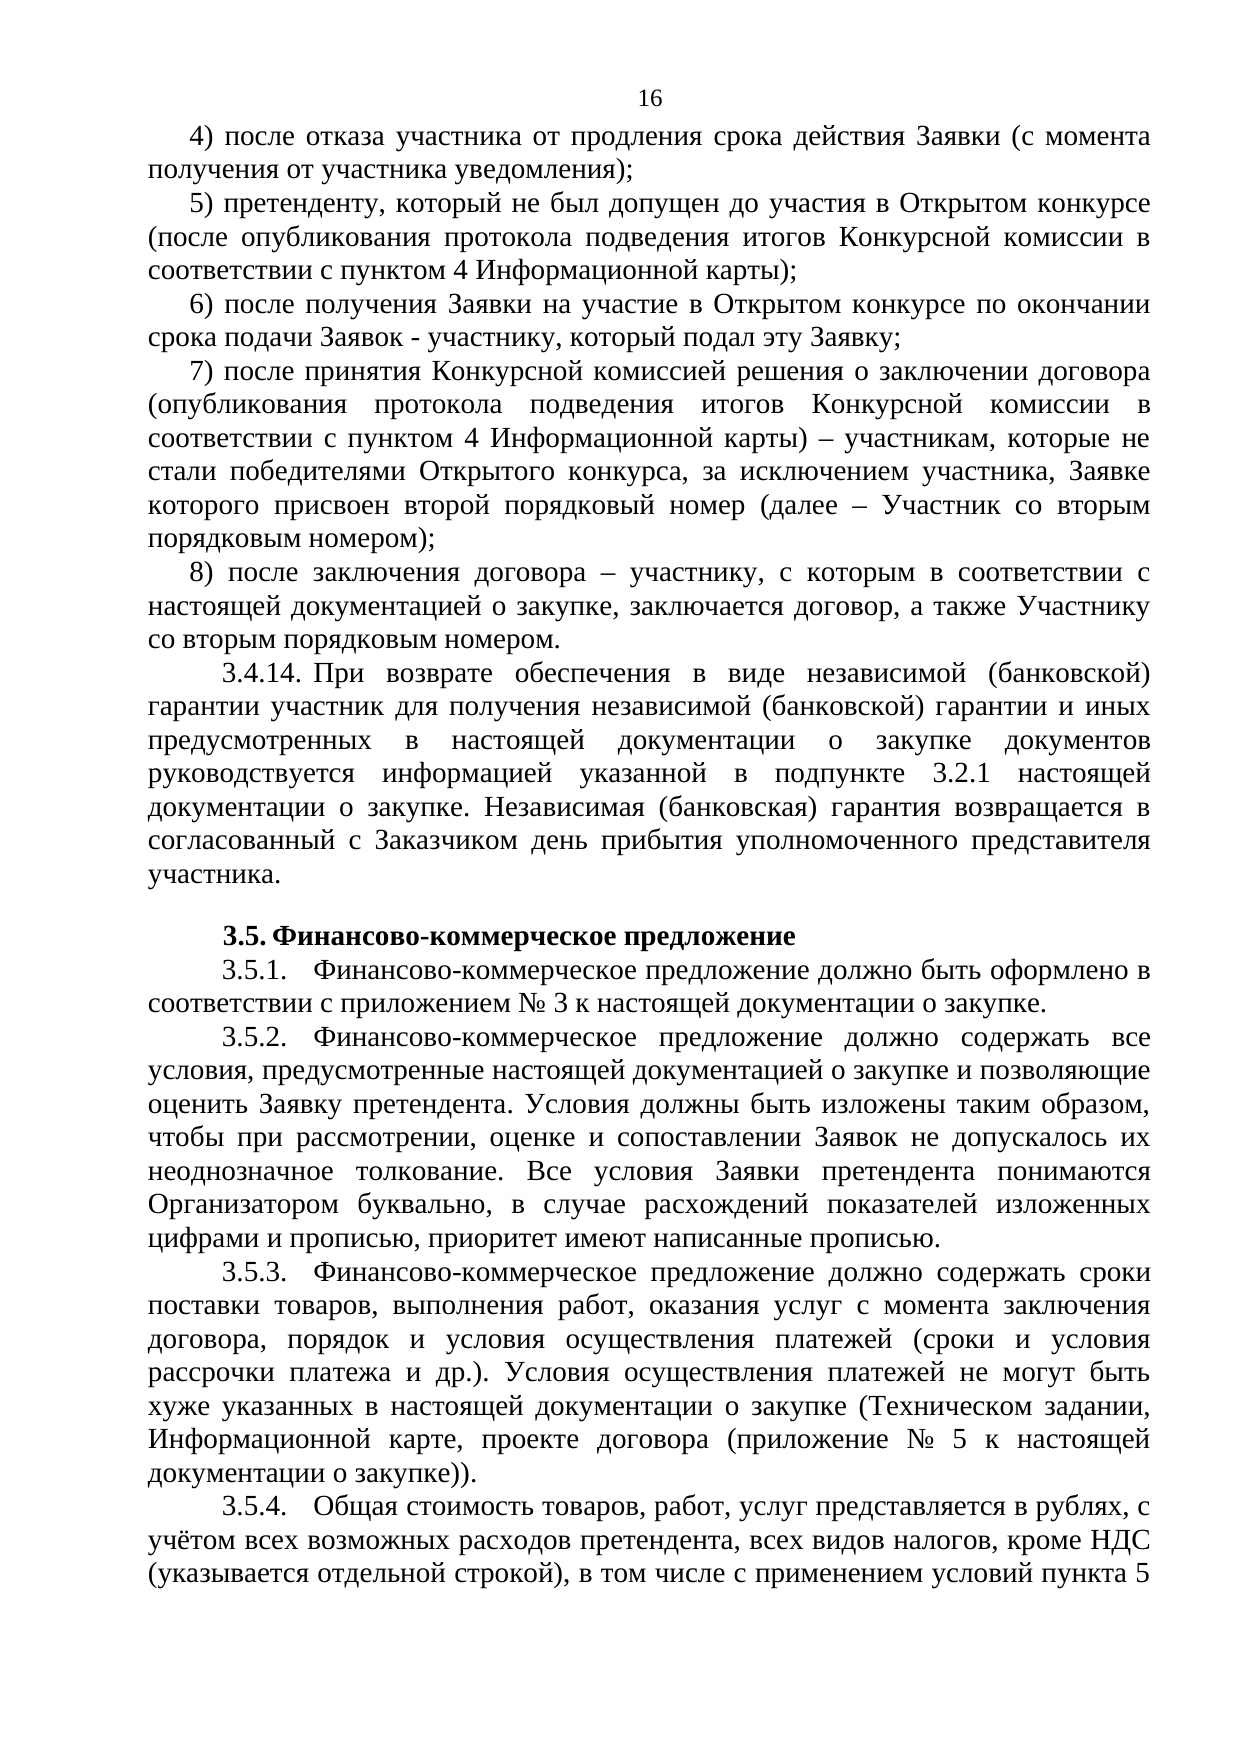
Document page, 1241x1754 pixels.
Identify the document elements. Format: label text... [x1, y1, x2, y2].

text 4) после отказа участника от продления срока действия Заявки (с момента получения от участника уведомления); [148, 118, 1152, 185]
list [148, 1488, 1152, 1589]
list При возврате обеспечения в виде независимой (банковской) гарантии участник для получения независимой (банковской) гарантии и иных предусмотренных в настоящей документации о закупке документов руководствуется информацией указанной в подпункте 3.2.1 настоящей документации о закупке. Независимая (банковская) гарантия возвращается в согласованный с Заказчиком день прибытия уполномоченного представителя участника. [148, 655, 1152, 889]
list Финансово-коммерческое предложение должно содержать сроки поставки товаров, выполнения работ, оказания услуг с момента заключения договора, порядок и условия осуществления платежей (сроки и условия рассрочки платежа и др.). Условия осуществления платежей не могут быть хуже указанных в настоящей документации о закупке (Техническом задании, Информационной карте, проекте договора (приложение № 5 к настоящей документации о закупке)). [148, 1254, 1152, 1488]
list Финансово-коммерческое предложение должно содержать все условия, предусмотренные настоящей документацией о закупке и позволяющие оценить Заявку претендента. Условия должны быть изложены таким образом, чтобы при рассмотрении, оценке и сопоставлении Заявок не допускалось их неоднозначное толкование. Все условия Заявки претендента понимаются Организатором буквально, в случае расхождений показателей изложенных цифрами и прописью, приоритет имеют написанные прописью. [148, 1019, 1152, 1254]
text 6) после получения Заявки на участие в Открытом конкурсе по окончании срока подачи Заявок - участнику, который подал эту Заявку; [148, 286, 1152, 353]
text 5) претенденту, который не был допущен до участия в Открытом конкурсе (после опубликования протокола подведения итогов Конкурсной комиссии в соответствии с пунктом 4 Информационной карты); [148, 185, 1152, 286]
subtitle Финансово-коммерческое предложение [148, 918, 1152, 952]
text 7) после принятия Конкурсной комиссией решения о заключении договора (опубликования протокола подведения итогов Конкурсной комиссии в соответствии с пунктом 4 Информационной карты) – участникам, которые не стали победителями Открытого конкурса, за исключением участника, Заявке которого присвоен второй порядковый номер (далее – Участник со вторым порядковым номером); [148, 353, 1152, 554]
list Финансово-коммерческое предложение должно быть оформлено в соответствии с приложением № 3 к настоящей документации о закупке. [148, 952, 1152, 1019]
text 8) после заключения договора – участнику, с которым в соответствии с настоящей документацией о закупке, заключается договор, а также Участнику со вторым порядковым номером. [148, 554, 1152, 655]
